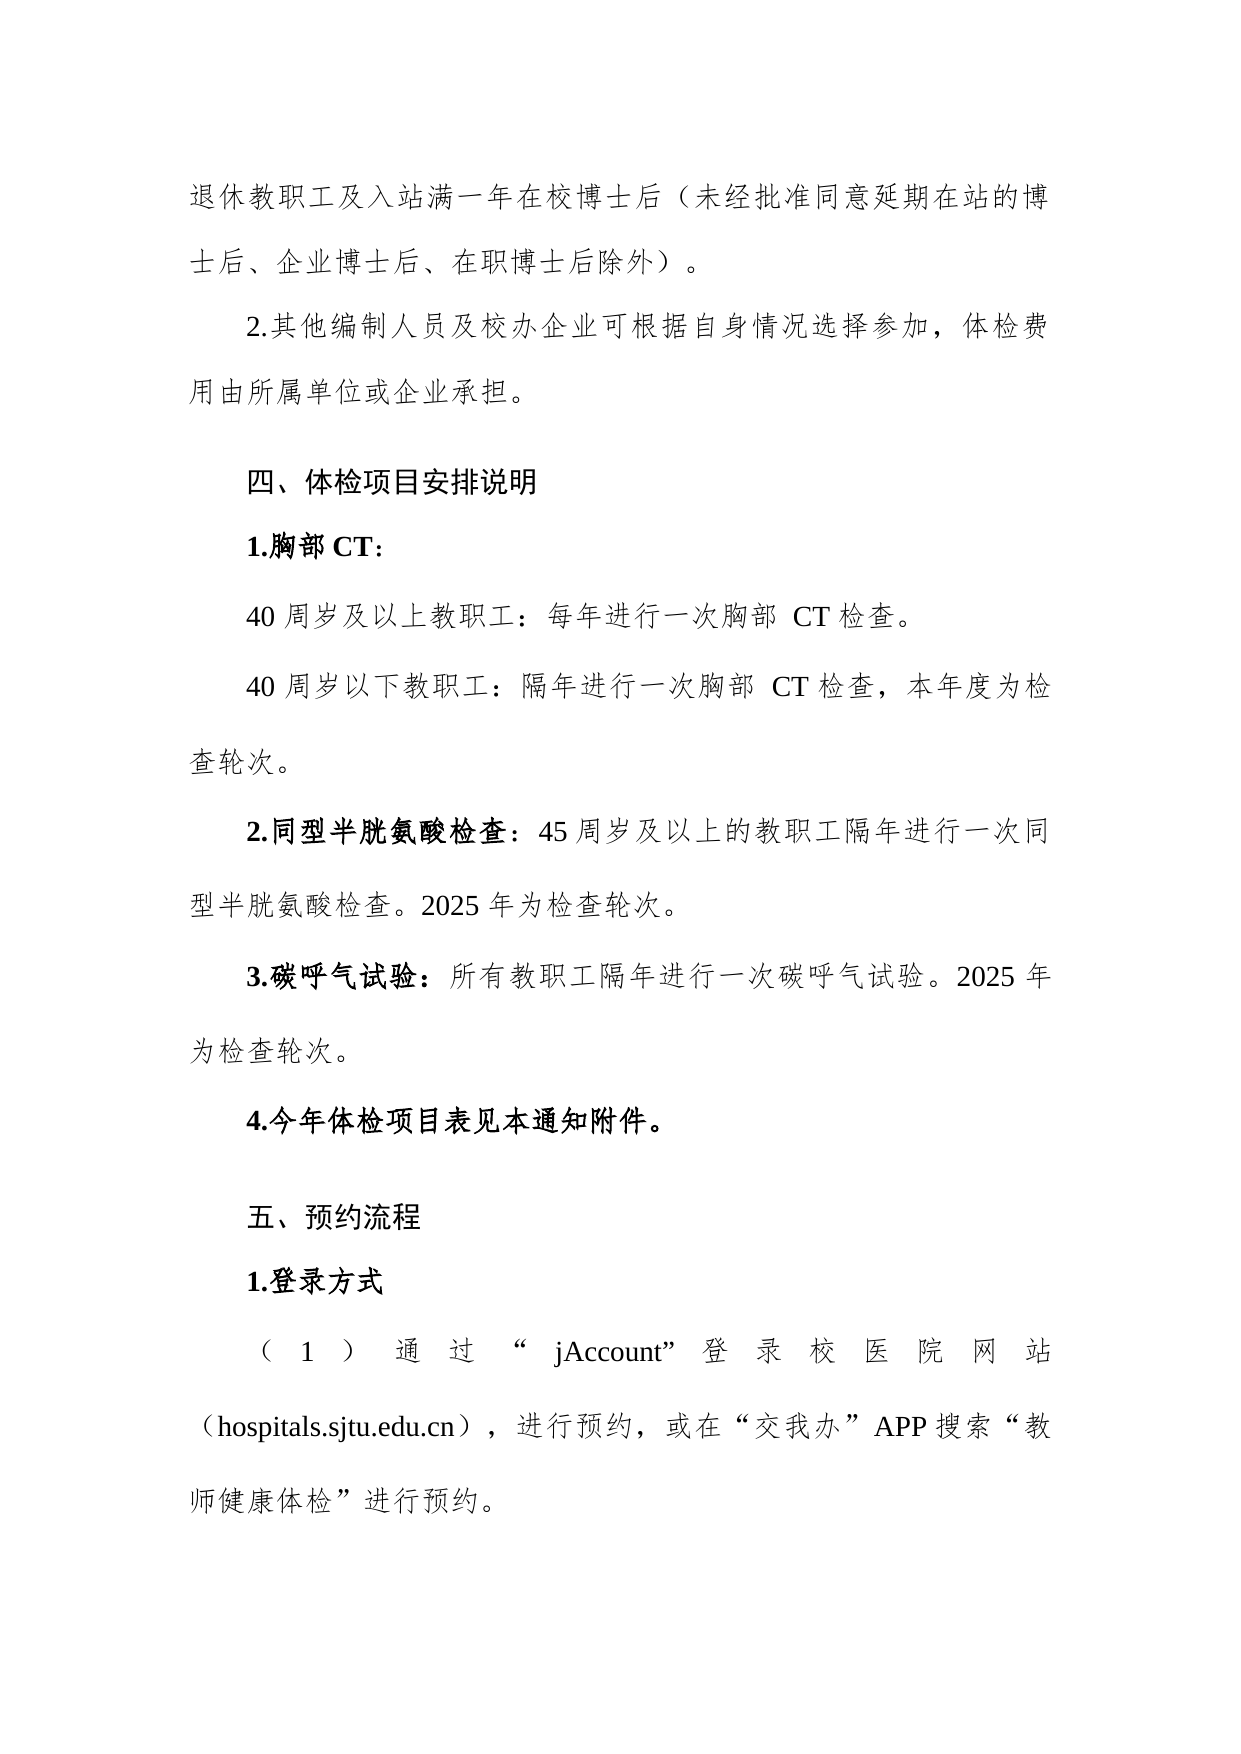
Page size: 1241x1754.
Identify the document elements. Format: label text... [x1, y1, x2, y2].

text 2.其他编制人员及校办企业可根据自身情况选择参加，体检费用由所属单位或企业承担。 [187, 292, 1053, 422]
text 1.登录方式 [187, 1247, 1053, 1312]
text 1.胸部CT： [187, 512, 1053, 577]
text （1）通过“jAccount”登录校医院网站（hospitals.sjtu.edu.cn），进行预约，或在“交我办”APP搜索“教师健康体检”进行预约。 [187, 1317, 1053, 1532]
text 4.今年体检项目表见本通知附件。 [187, 1087, 1053, 1152]
text 3.碳呼气试验：所有教职工隔年进行一次碳呼气试验。2025 年为检查轮次。 [187, 942, 1053, 1082]
text 五、预约流程 [187, 1182, 1053, 1247]
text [187, 162, 1053, 292]
text 2.同型半胱氨酸检查：45周岁及以上的教职工隔年进行一次同型半胱氨酸检查。2025 年为检查轮次。 [187, 797, 1053, 937]
text 40 周岁及以上教职工：每年进行一次胸部 CT 检查。​ [187, 582, 1053, 647]
text 40 周岁以下教职工：隔年进行一次胸部 CT 检查，本年度为检查轮次。 [187, 653, 1053, 792]
text 四、体检项目安排说明 [187, 447, 1053, 512]
